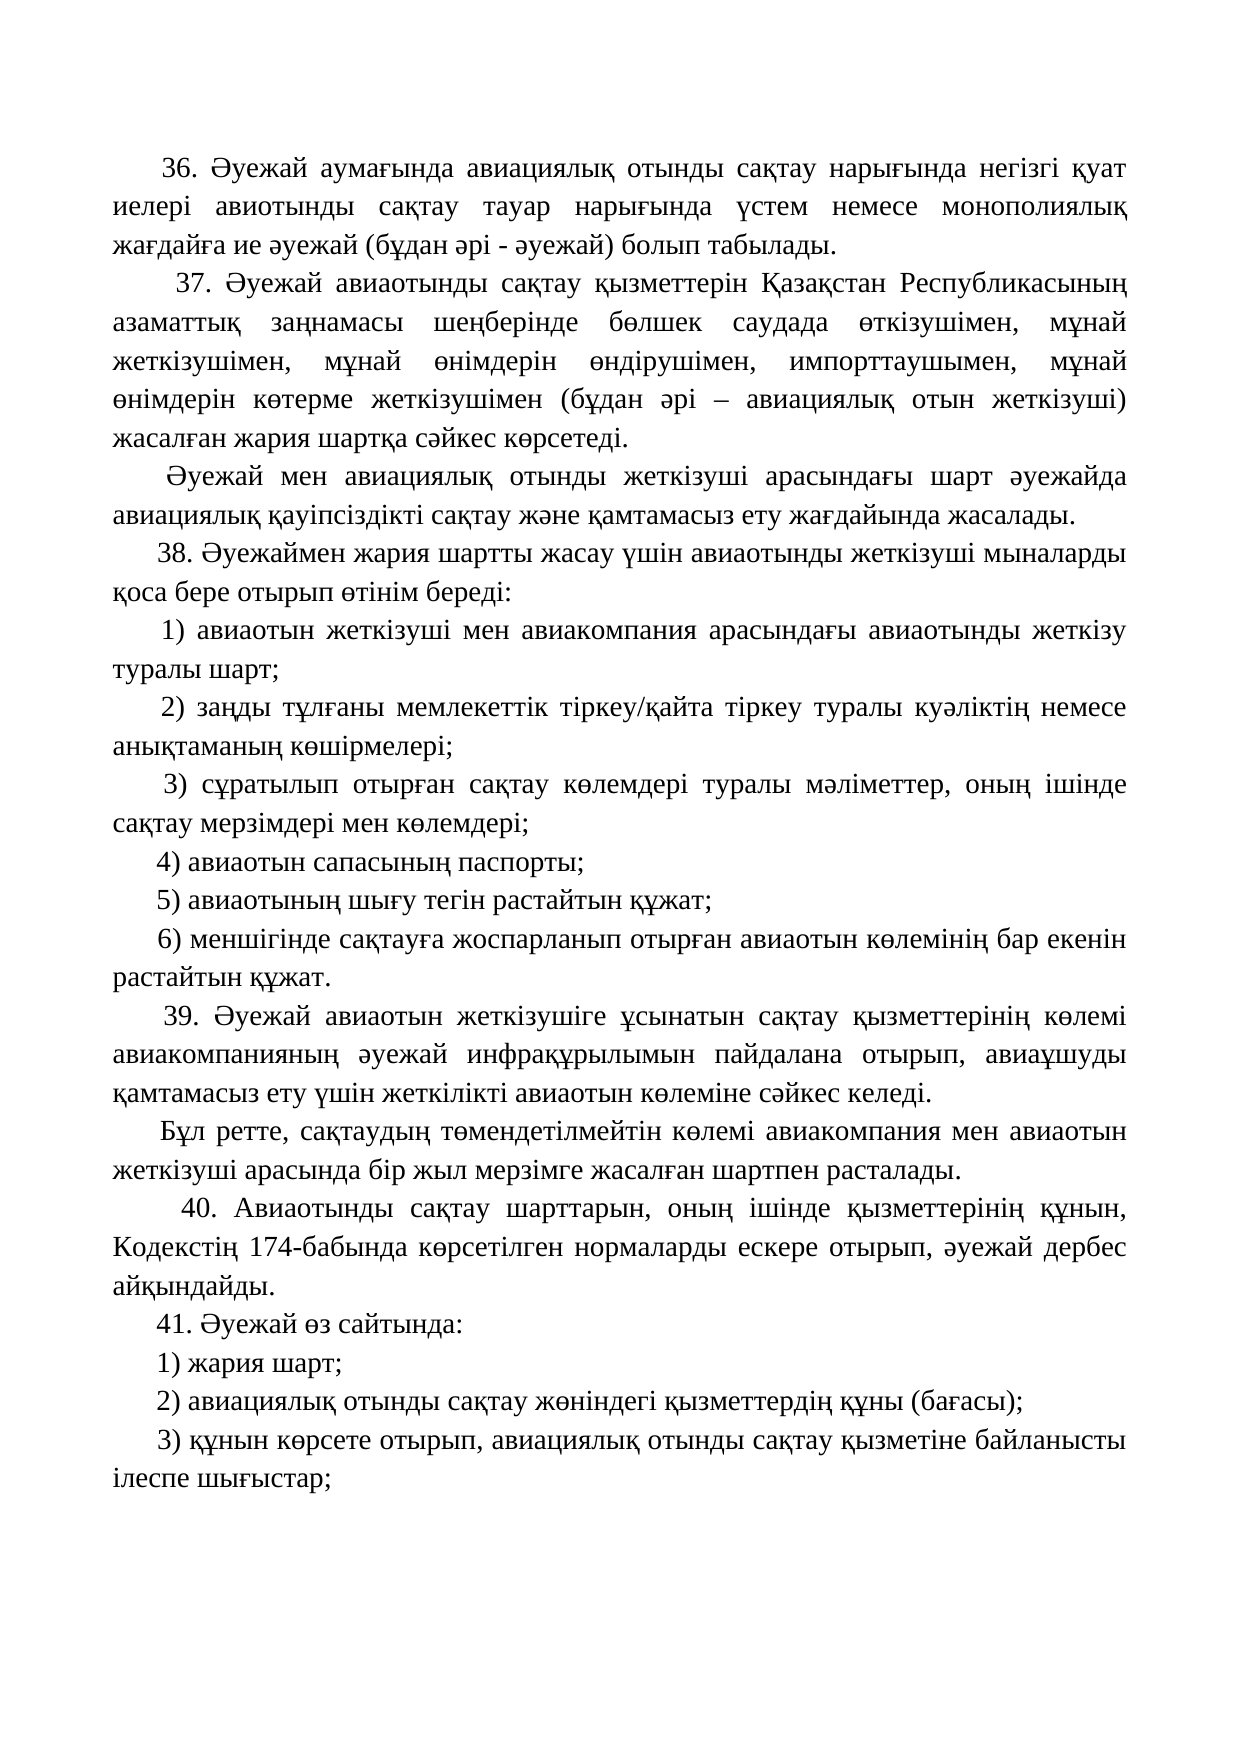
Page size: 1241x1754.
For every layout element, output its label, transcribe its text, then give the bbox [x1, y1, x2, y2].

text 1) жария шарт; [112, 1345, 1128, 1378]
text 4) авиаотын сапасының паспорты; [112, 844, 1128, 877]
text 1) авиаотын жеткізуші мен авиакомпания арасындағы авиаотынды жеткізу туралы шарт; [112, 612, 1128, 684]
text 39. Әуежай авиаотын жеткізушіге ұсынатын сақтау қызметтерінің көлемі авиакомпанияның әуежай инфрақұрылымын пайдалана отырып, авиаұшуды қамтамасыз ету үшін жеткілікті авиаотын көлеміне сәйкес келеді. [112, 998, 1128, 1108]
text 6) меншігінде сақтауға жоспарланып отырған авиаотын көлемінің бар екенін растайтын құжат. [112, 921, 1128, 993]
text 36. Әуежай аумағында авиациялық отынды сақтау нарығында негізгі қуат иелері авиотынды сақтау тауар нарығында үстем немесе монополиялық жағдайға ие әуежай (бұдан әрі - әуежай) болып табылады. [112, 150, 1128, 261]
text 41. Әуежай өз сайтында: [112, 1306, 1128, 1340]
text 5) авиаотының шығу тегін растайтын құжат; [112, 882, 1128, 916]
text 3) құнын көрсете отырып, авиациялық отынды сақтау қызметіне байланысты ілеспе шығыстар; [112, 1422, 1128, 1494]
text Бұл ретте, сақтаудың төмендетілмейтін көлемі авиакомпания мен авиаотын жеткізуші арасында бір жыл мерзімге жасалған шартпен расталады. [112, 1113, 1128, 1186]
text 38. Әуежаймен жария шартты жасау үшін авиаотынды жеткізуші мыналарды қоса бере отырып өтінім береді: [112, 535, 1128, 607]
text 3) сұратылып отырған сақтау көлемдері туралы мәліметтер, оның ішінде сақтау мерзімдері мен көлемдері; [112, 767, 1128, 839]
text Әуежай мен авиациялық отынды жеткізуші арасындағы шарт әуежайда авиациялық қауіпсіздікті сақтау және қамтамасыз ету жағдайында жасалады. [112, 458, 1128, 530]
text 37. Әуежай авиаотынды сақтау қызметтерін Қазақстан Республикасының азаматтық заңнамасы шеңберінде бөлшек саудада өткізушімен, мұнай жеткізушімен, мұнай өнімдерін өндірушімен, импорттаушымен, мұнай өнімдерін көтерме жеткізушімен (бұдан әрі – авиациялық отын жеткізуші) жасалған жария шартқа сәйкес көрсетеді. [112, 266, 1128, 453]
text 40. Авиаотынды сақтау шарттарын, оның ішінде қызметтерінің құнын, Кодекстің 174-бабында көрсетілген нормаларды ескере отырып, әуежай дербес айқындайды. [112, 1191, 1128, 1301]
text 2) заңды тұлғаны мемлекеттік тіркеу/қайта тіркеу туралы куәліктің немесе анықтаманың көшірмелері; [112, 689, 1128, 762]
text 2) авиациялық отынды сақтау жөніндегі қызметтердің құны (бағасы); [112, 1383, 1128, 1417]
